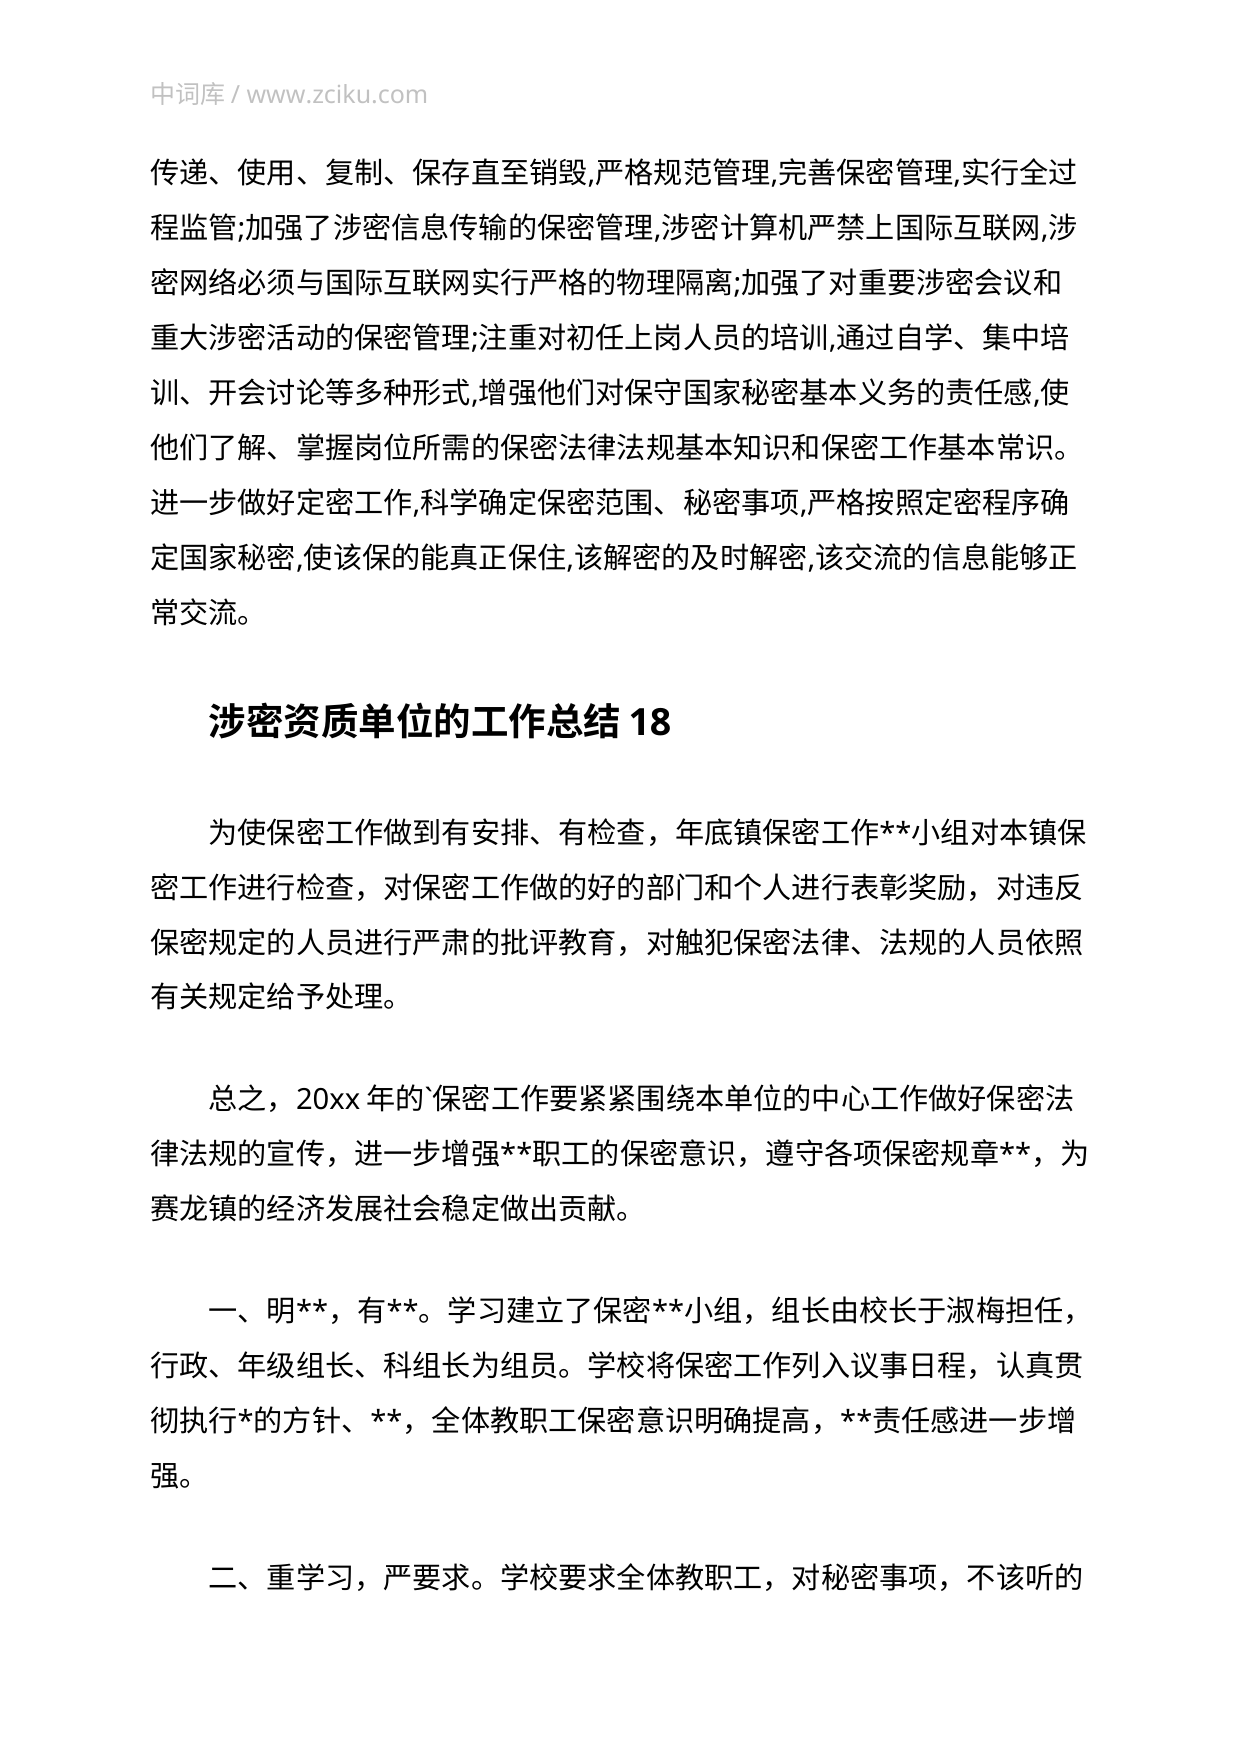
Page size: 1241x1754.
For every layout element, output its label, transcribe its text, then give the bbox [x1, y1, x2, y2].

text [150, 150, 1090, 632]
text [150, 1554, 1090, 1597]
text 为使保密工作做到有安排、有检查，年底镇保密工作**小组对本镇保密工作进行检查，对保密工作做的好的部门和个人进行表彰奖励，对违反保密规定的人员进行严肃的批评教育，对触犯保密法律、法规的人员依照有关规定给予处理。 [150, 809, 1090, 1016]
text 一、明**，有**。学习建立了保密**小组，组长由校长于淑梅担任，行政、年级组长、科组长为组员。学校将保密工作列入议事日程，认真贯彻执行*的方针、**，全体教职工保密意识明确提高，**责任感进一步增强。 [150, 1288, 1090, 1495]
text 总之，20xx年的`保密工作要紧紧围绕本单位的中心工作做好保密法律法规的宣传，进一步增强**职工的保密意识，遵守各项保密规章**，为赛龙镇的经济发展社会稳定做出贡献。 [150, 1076, 1090, 1228]
text 涉密资质单位的工作总结18 [150, 692, 1090, 746]
